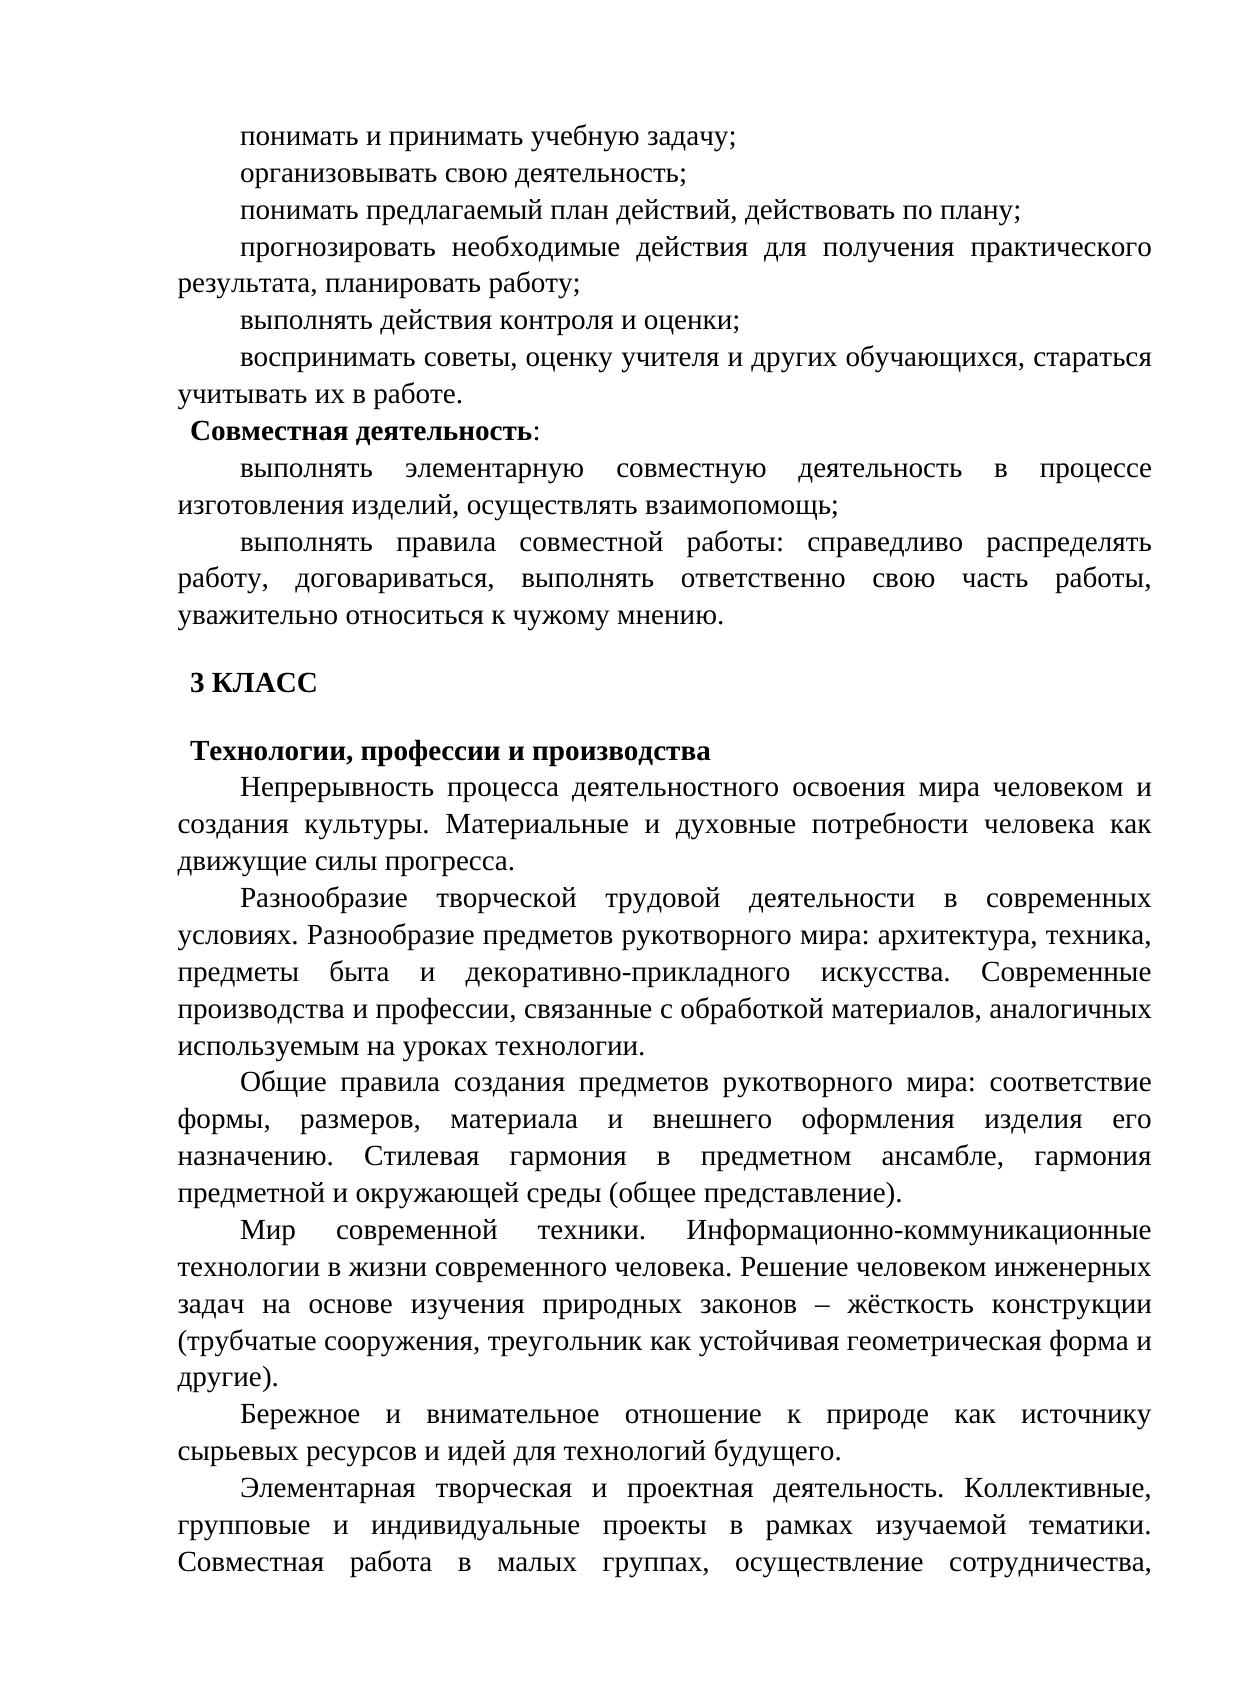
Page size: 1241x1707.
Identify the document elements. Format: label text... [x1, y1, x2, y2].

text выполнять элементарную совместную деятельность в процессе изготовления изделий, осуществлять взаимопомощь; [177, 450, 1152, 520]
text Технологии, профессии и производства [190, 733, 1152, 766]
text Бережное и внимательное отношение к природе как источнику сырьевых ресурсов и идей для технологий будущего. [177, 1396, 1152, 1467]
text 3 КЛАСС [190, 665, 1152, 699]
text прогнозировать необходимые действия для получения практического результата, планировать работу; [177, 229, 1152, 299]
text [177, 1470, 1152, 1577]
text понимать предлагаемый план действий, действовать по плану; [177, 192, 1152, 225]
text Мир современной техники. Информационно-коммуникационные технологии в жизни современного человека. Решение человеком инженерных задач на основе изучения природных законов – жёсткость конструкции (трубчатые сооружения, треугольник как устойчивая геометрическая форма и другие). [177, 1212, 1152, 1393]
text Совместная деятельность: [190, 413, 1152, 447]
text воспринимать советы, оценку учителя и других обучающихся, стараться учитывать их в работе. [177, 339, 1152, 410]
text выполнять правила совместной работы: справедливо распределять работу, договариваться, выполнять ответственно свою часть работы, уважительно относиться к чужому мнению. [177, 524, 1152, 631]
text выполнять действия контроля и оценки; [177, 302, 1152, 336]
text организовывать свою деятельность; [177, 155, 1152, 188]
text Общие правила создания предметов рукотворного мира: соответствие формы, размеров, материала и внешнего оформления изделия его назначению. Стилевая гармония в предметном ансамбле, гармония предметной и окружающей среды (общее представление). [177, 1064, 1152, 1209]
text Непрерывность процесса деятельностного освоения мира человеком и создания культуры. Материальные и духовные потребности человека как движущие силы прогресса. [177, 769, 1152, 877]
text Разнообразие творческой трудовой деятельности в современных условиях. Разнообразие предметов рукотворного мира: архитектура, техника, предметы быта и декоративно-прикладного искусства. Современные производства и профессии, связанные с обработкой материалов, аналогичных используемым на уроках технологии. [177, 880, 1152, 1061]
text понимать и принимать учебную задачу; [177, 118, 1152, 152]
